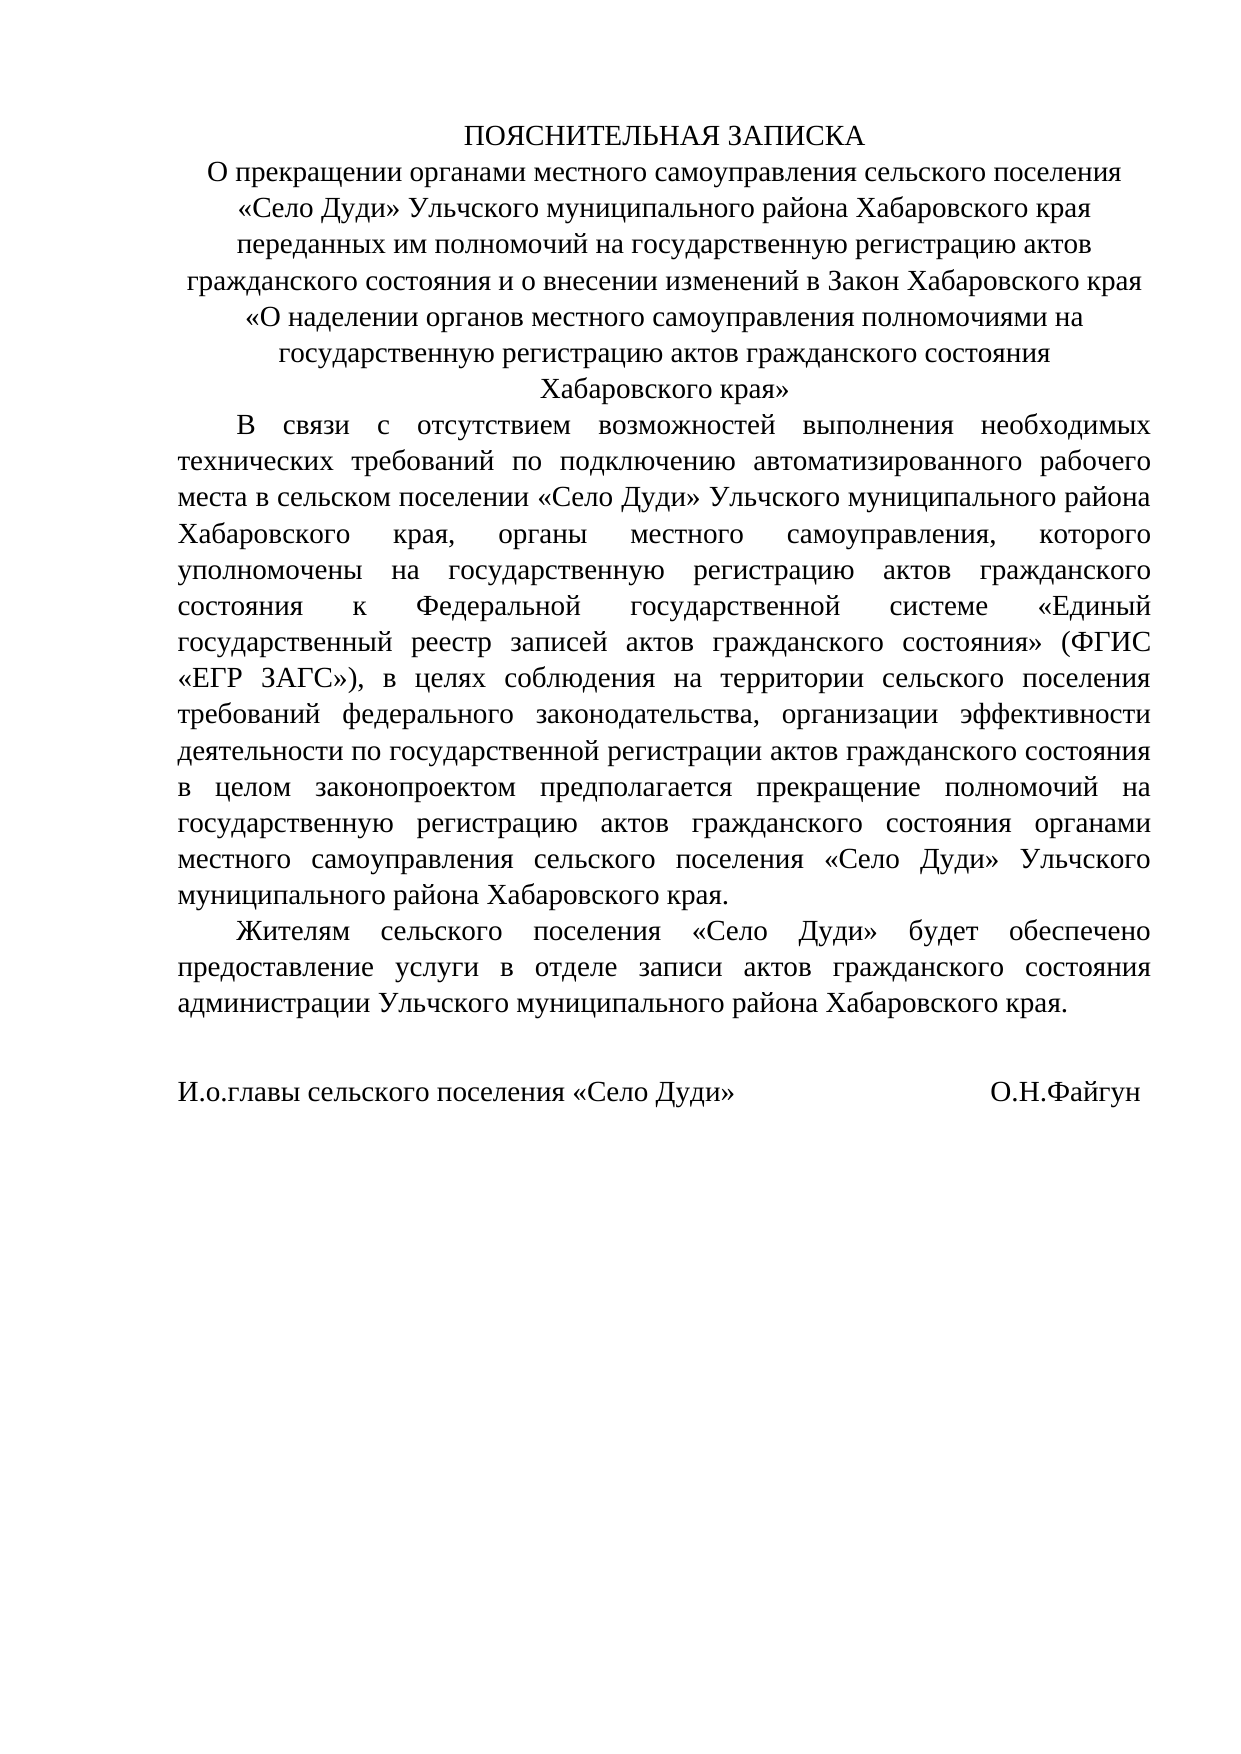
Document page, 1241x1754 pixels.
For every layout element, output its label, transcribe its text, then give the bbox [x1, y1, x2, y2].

text В связи с отсутствием возможностей выполнения необходимых технических требований по подключению автоматизированного рабочего места в сельском поселении «Село Дуди» Ульчского муниципального района Хабаровского края, органы местного самоуправления, которого уполномочены на государственную регистрацию актов гражданского состояния к Федеральной государственной системе «Единый государственный реестр записей актов гражданского состояния» (ФГИС «ЕГР ЗАГС»), в целях соблюдения на территории сельского поселения требований федерального законодательства, организации эффективности деятельности по государственной регистрации актов гражданского состояния в целом законопроектом предполагается прекращение полномочий на государственную регистрацию актов гражданского состояния органами местного самоуправления сельского поселения «Село Дуди» Ульчского муниципального района Хабаровского края. [177, 407, 1152, 911]
text Хабаровского края» [177, 371, 1152, 405]
text Жителям сельского поселения «Село Дуди» будет обеспечено предоставление услуги в отделе записи актов гражданского состояния администрации Ульчского муниципального района Хабаровского края. [177, 913, 1152, 1019]
text ПОЯСНИТЕЛЬНАЯ ЗАПИСКА [177, 118, 1152, 152]
text О прекращении органами местного самоуправления сельского поселения «Село Дуди» Ульчского муниципального района Хабаровского края переданных им полномочий на государственную регистрацию актов гражданского состояния и о внесении изменений в Закон Хабаровского края «О наделении органов местного самоуправления полномочиями на государственную регистрацию актов гражданского состояния [177, 154, 1152, 368]
text И.о.главы сельского поселения «Село Дуди» О.Н.Файгун [177, 1074, 1152, 1108]
